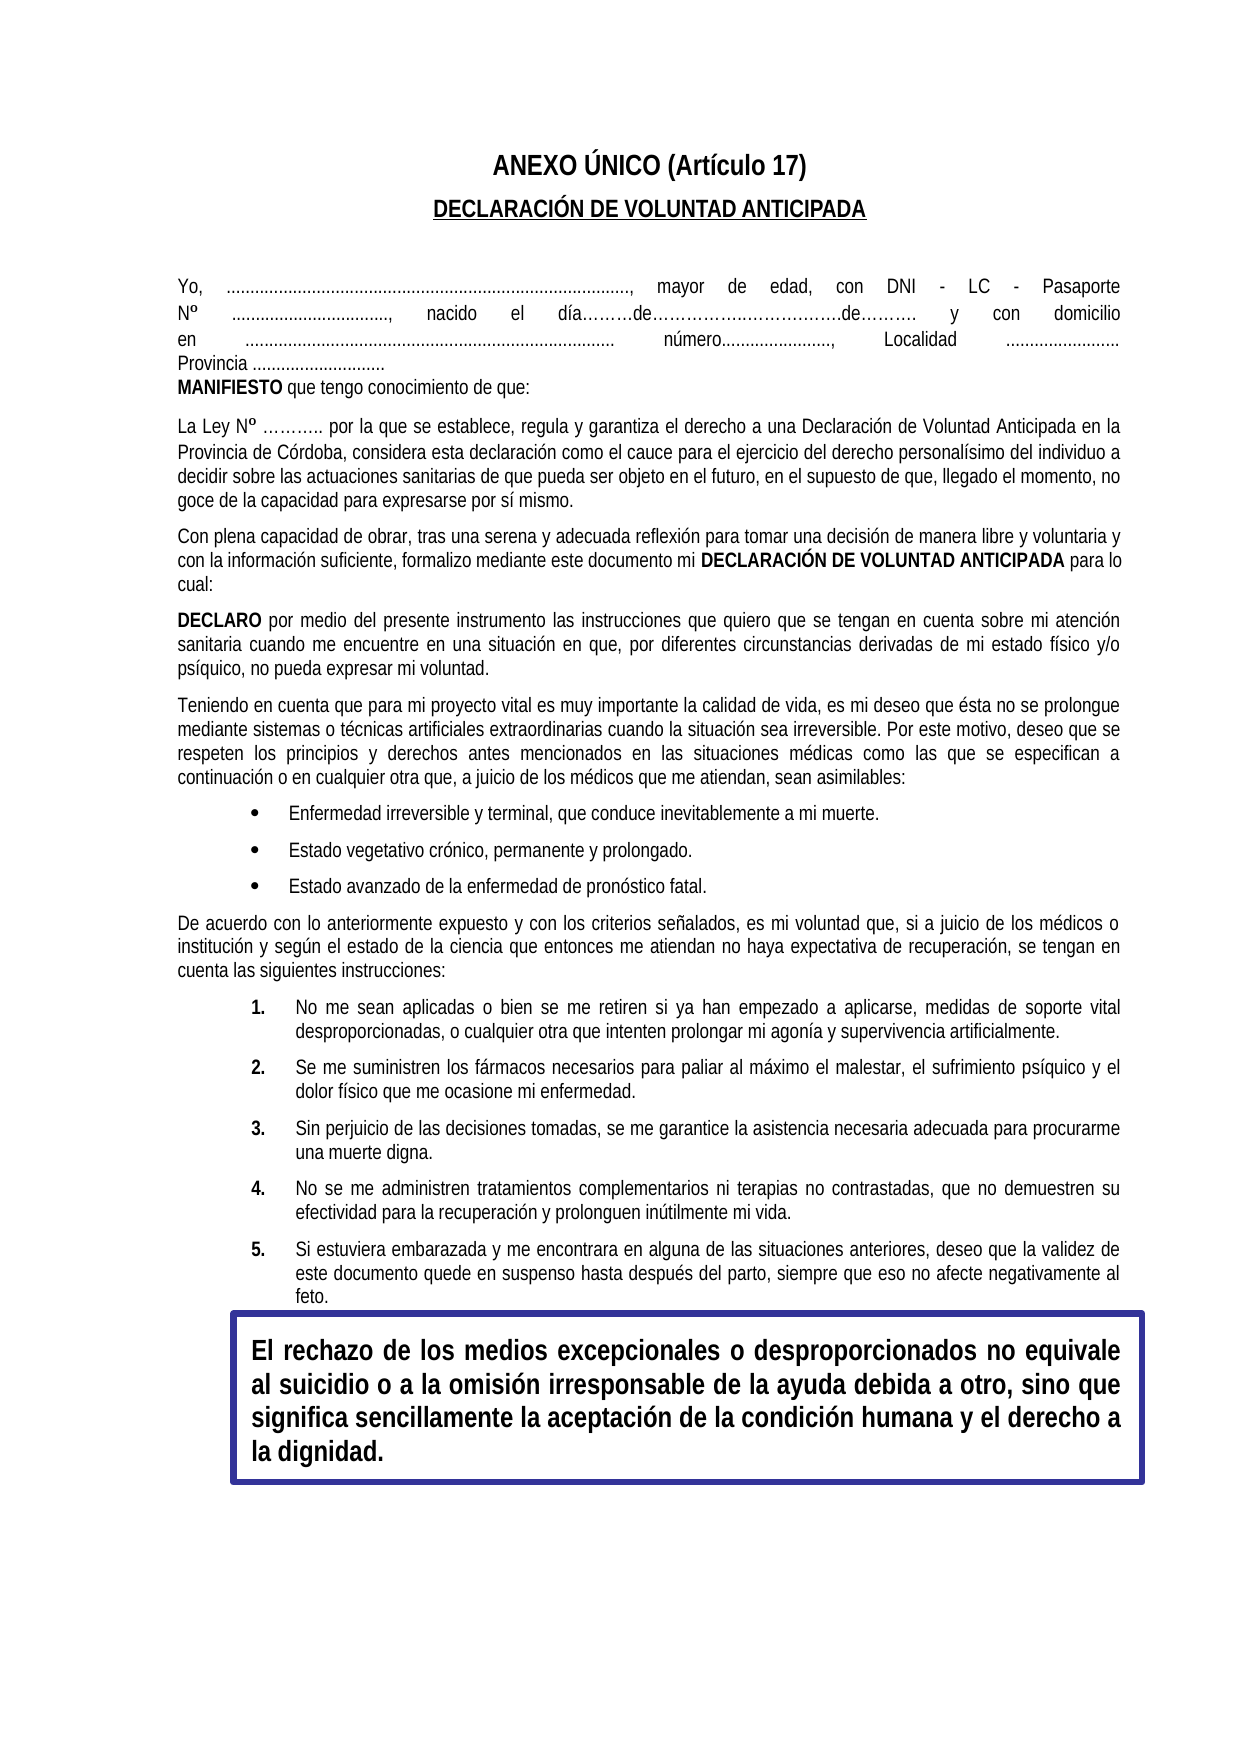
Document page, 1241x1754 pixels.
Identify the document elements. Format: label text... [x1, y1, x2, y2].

text º ……….. por la que se establece, regula y garantiza el derecho a una Declaración de Voluntad Anticipada en de Córdoba, considera esta declaración como el cauce para el ejercicio del derecho personalísimo del individuo a decidir sobre las actuaciones sanitarias de que pueda ser objeto en el futuro, en el supuesto de que, llegado el momento, no goce de la capacidad para expresarse por sí mismo. [177, 411, 1122, 512]
subtitle DECLARACIÓN DE VOLUNTAD ANTICIPADA [177, 194, 1122, 222]
text Teniendo en cuenta que para mi proyecto vital es muy importante la calidad de vida, es mi deseo que ésta no se prolongue mediante sistemas o técnicas artificiales extraordinarias cuando la situación sea irreversible. Por este motivo, deseo que se respeten los principios y derechos antes mencionados en las situaciones médicas como las que se especifican a continuación o en cualquier otra que, a juicio de los médicos que me atiendan, sean asimilables: [177, 693, 1122, 789]
text Con plena capacidad de obrar, tras una serena y adecuada reflexión para tomar una decisión de manera libre y voluntaria y con la información suficiente, formalizo mediante este documento mi DECLARACIÓN DE VOLUNTAD ANTICIPADA para lo cual: [177, 524, 1122, 596]
text Yo, ....................................................................................., mayor de edad, con DNI - LC - Pasaporte Nº ................................., nacido el día………de……………..……….…….de………. y con domicilio en .............................................................................. número......................., Localidad ........................ Provincia ............................ [177, 274, 1122, 375]
list No se me administren tratamientos complementarios ni terapias no contrastadas, que no demuestren su efectividad para la recuperación y prolonguen inútilmente mi vida. [251, 1176, 1122, 1224]
list Estado vegetativo crónico, permanente y prolongado. [251, 838, 1122, 862]
list No me sean aplicadas o bien se me retiren si ya han empezado a aplicarse, medidas de soporte vital desproporcionadas, o cualquier otra que intenten prolongar mi agonía y supervivencia artificialmente. [251, 995, 1122, 1043]
text De acuerdo con lo anteriormente expuesto y con los criterios señalados, es mi voluntad que, si a juicio de los médicos o institución y según el estado de la ciencia que entonces me atiendan no haya expectativa de recuperación, se tengan en cuenta las siguientes instrucciones: [177, 911, 1122, 982]
text El rechazo de los medios excepcionales o desproporcionados no equivale al suicidio o a la omisión irresponsable de la ayuda debida a otro, sino que significa sencillamente la aceptación de la condición humana y el derecho a la dignidad. [251, 1333, 1122, 1467]
text ANEXO ÚNICO (Artículo 17) [177, 148, 1122, 181]
text MANIFIESTO que tengo conocimiento de que: [177, 375, 1122, 399]
list Se me suministren los fármacos necesarios para paliar al máximo el malestar, el sufrimiento psíquico y el dolor físico que me ocasione mi enfermedad. [251, 1055, 1122, 1103]
list Sin perjuicio de las decisiones tomadas, se me garantice la asistencia necesaria adecuada para procurarme una muerte digna. [251, 1116, 1122, 1164]
list Si estuviera embarazada y me encontrara en alguna de las situaciones anteriores, deseo que la validez de este documento quede en suspenso hasta después del parto, siempre que eso no afecte negativamente al feto. [251, 1237, 1122, 1308]
list Enfermedad irreversible y terminal, que conduce inevitablemente a mi muerte. [251, 801, 1122, 825]
list Estado avanzado de la enfermedad de pronóstico fatal. [251, 874, 1122, 898]
text DECLARO por medio del presente instrumento las instrucciones que quiero que se tengan en cuenta sobre mi atención sanitaria cuando me encuentre en una situación en que, por diferentes circunstancias derivadas de mi estado físico y/o psíquico, no pueda expresar mi voluntad. [177, 608, 1122, 680]
